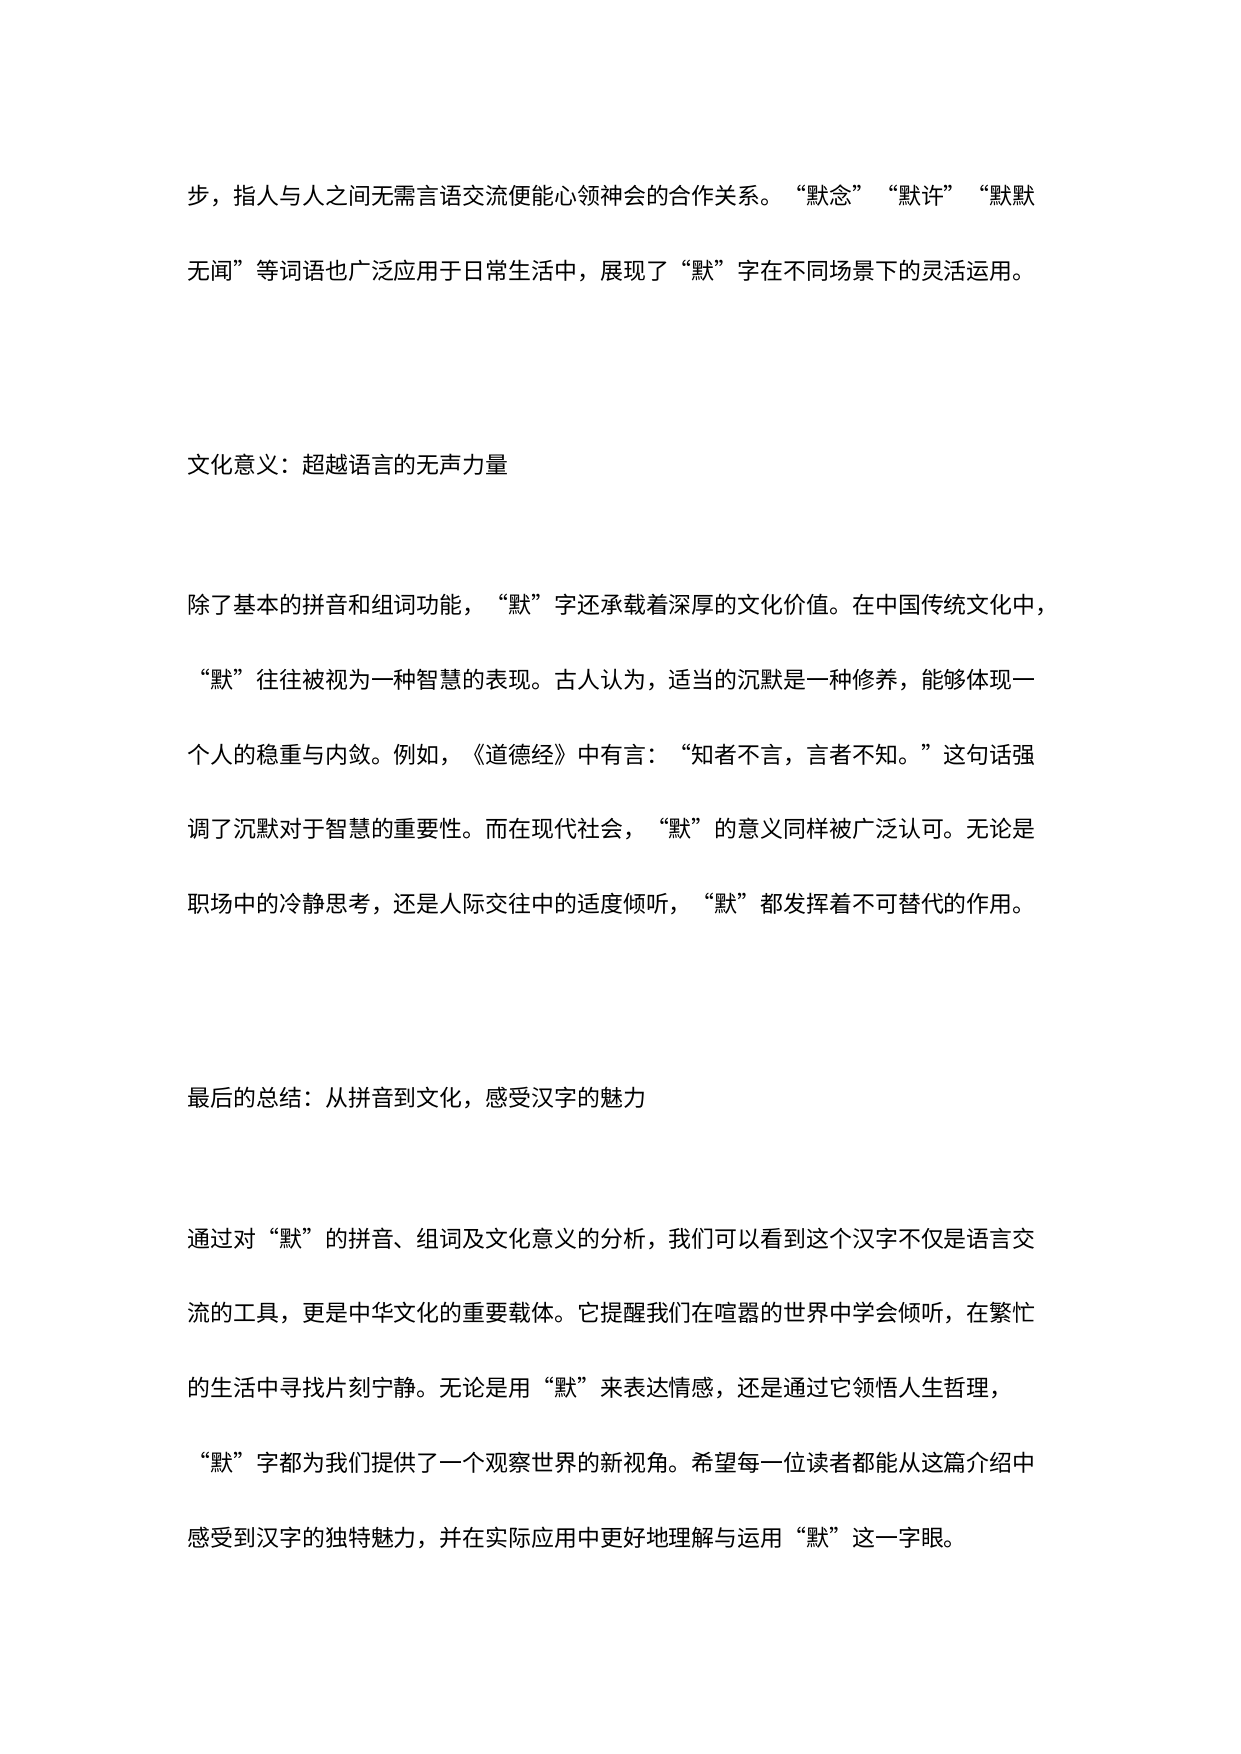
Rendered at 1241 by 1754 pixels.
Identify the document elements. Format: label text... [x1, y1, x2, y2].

text 通过对“默”的拼音、组词及文化意义的分析，我们可以看到这个汉字不仅是语言交流的工具，更是中华文化的重要载体。它提醒我们在喧嚣的世界中学会倾听，在繁忙的生活中寻找片刻宁静。无论是用“默”来表达情感，还是通过它领悟人生哲理，“默”字都为我们提供了一个观察世界的新视角。希望每一位读者都能从这篇介绍中感受到汉字的独特魅力，并在实际应用中更好地理解与运用“默”这一字眼。 [187, 1205, 1053, 1568]
text 除了基本的拼音和组词功能，“默”字还承载着深厚的文化价值。在中国传统文化中，“默”往往被视为一种智慧的表现。古人认为，适当的沉默是一种修养，能够体现一个人的稳重与内敛。例如，《道德经》中有言：“知者不言，言者不知。”这句话强调了沉默对于智慧的重要性。而在现代社会，“默”的意义同样被广泛认可。无论是职场中的冷静思考，还是人际交往中的适度倾听，“默”都发挥着不可替代的作用。 [187, 571, 1053, 935]
text 文化意义：超越语言的无声力量 [187, 431, 1053, 496]
text 最后的总结：从拼音到文化，感受汉字的魅力 [187, 1064, 1053, 1129]
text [187, 162, 1053, 302]
